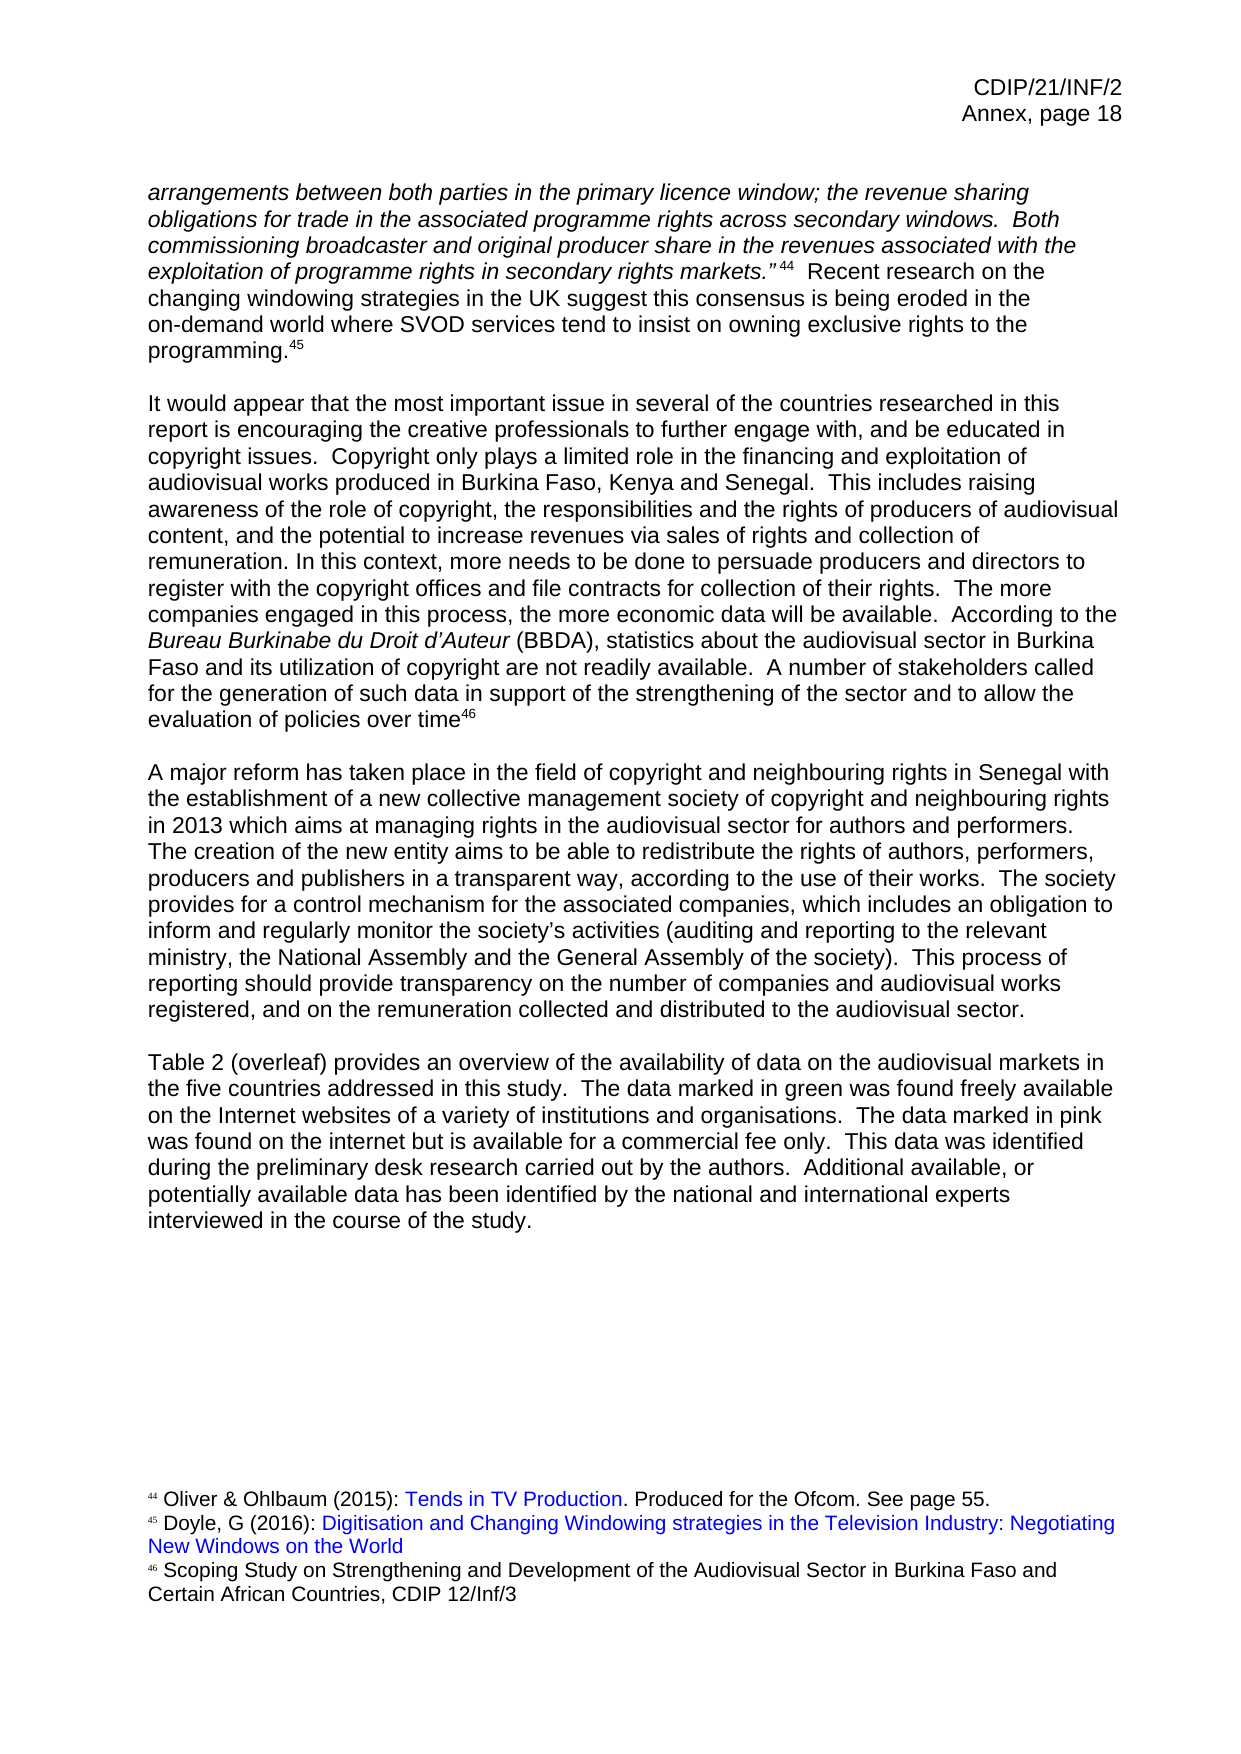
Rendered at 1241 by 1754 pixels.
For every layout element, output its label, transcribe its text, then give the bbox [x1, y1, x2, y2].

text A major reform has taken place in the field of copyright and neighbouring rights in Senegal with the establishment of a new collective management society of copyright and neighbouring rights in 2013 which aims at managing rights in the audiovisual sector for authors and performers. The creation of the new entity aims to be able to redistribute the rights of authors, performers, producers and publishers in a transparent way, according to the use of their works. The society provides for a control mechanism for the associated companies, which includes an obligation to inform and regularly monitor the society’s activities (auditing and reporting to the relevant ministry, the National Assembly and the General Assembly of the society). This process of reporting should provide transparency on the number of companies and audiovisual works registered, and on the remuneration collected and distributed to the audiovisual sector. [148, 759, 1122, 1023]
text Table 2 (overleaf) provides an overview of the availability of data on the audiovisual markets in the five countries addressed in this study. The data marked in green was found freely available on the Internet websites of a variety of institutions and organisations. The data marked in pink was found on the internet but is available for a commercial fee only. This data was identified during the preliminary desk research carried out by the authors. Additional available, or potentially available data has been identified by the national and international experts interviewed in the course of the study. [148, 1049, 1122, 1233]
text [148, 179, 1122, 364]
text It would appear that the most important issue in several of the countries researched in this report is encouraging the creative professionals to further engage with, and be educated in copyright issues. Copyright only plays a limited role in the financing and exploitation of audiovisual works produced in Burkina Faso, Kenya and Senegal. This includes raising awareness of the role of copyright, the responsibilities and the rights of producers of audiovisual content, and the potential to increase revenues via sales of rights and collection of remuneration. In this context, more needs to be done to persuade producers and directors to register with the copyright offices and file contracts for collection of their rights. The more companies engaged in this process, the more economic data will be available. According to the Bureau Burkinabe du Droit d’Auteur (BBDA), statistics about the audiovisual sector in Burkina Faso and its utilization of copyright are not readily available. A number of stakeholders called for the generation of such data in support of the strengthening of the sector and to allow the evaluation of policies over time [148, 390, 1122, 733]
